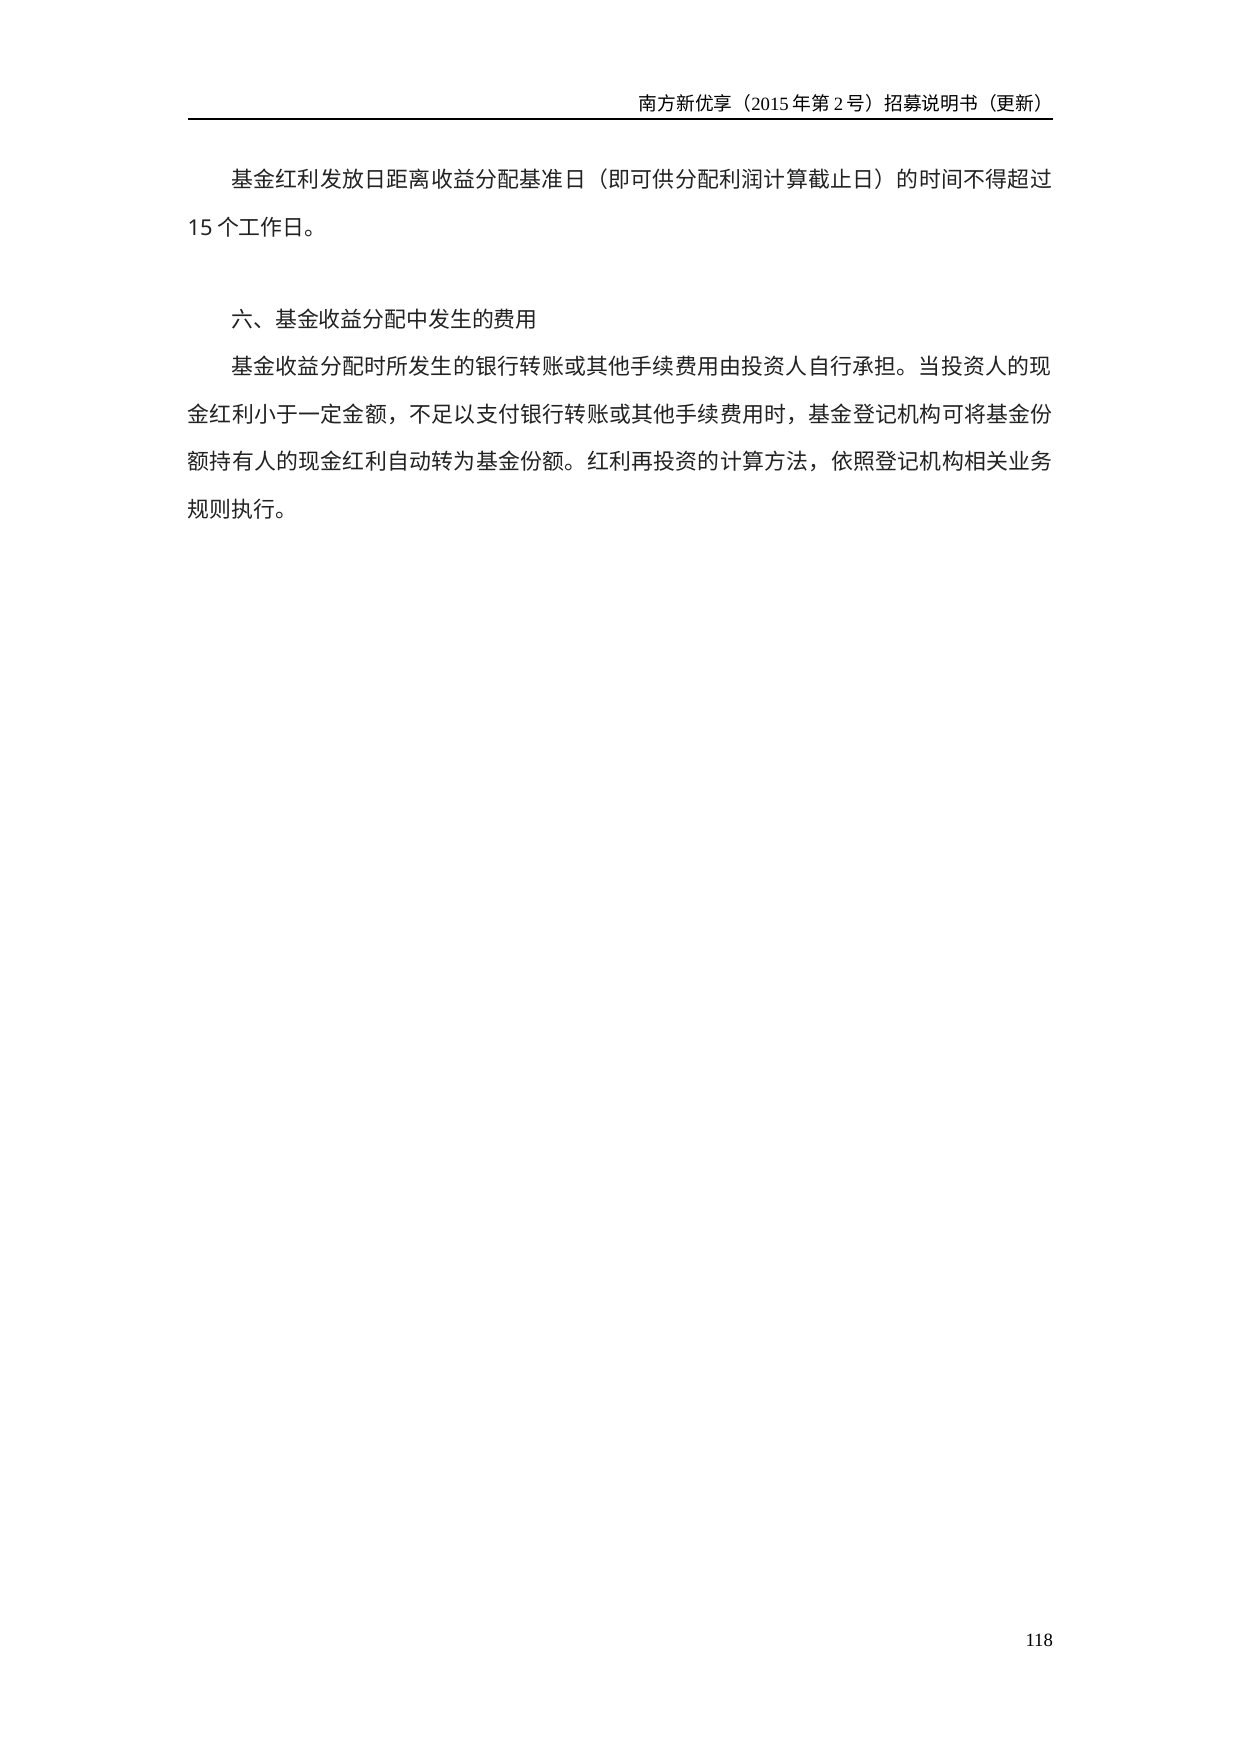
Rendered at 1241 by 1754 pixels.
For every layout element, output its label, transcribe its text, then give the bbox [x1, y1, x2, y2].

text 六、基金收益分配中发生的费用 [187, 302, 1053, 333]
text 基金红利发放日距离收益分配基准日（即可供分配利润计算截止日）的时间不得超过15个工作日。 [187, 162, 1053, 241]
text 基金收益分配时所发生的银行转账或其他手续费用由投资人自行承担。当投资人的现金红利小于一定金额，不足以支付银行转账或其他手续费用时，基金登记机构可将基金份额持有人的现金红利自动转为基金份额。红利再投资的计算方法，依照登记机构相关业务规则执行。 [187, 349, 1053, 523]
